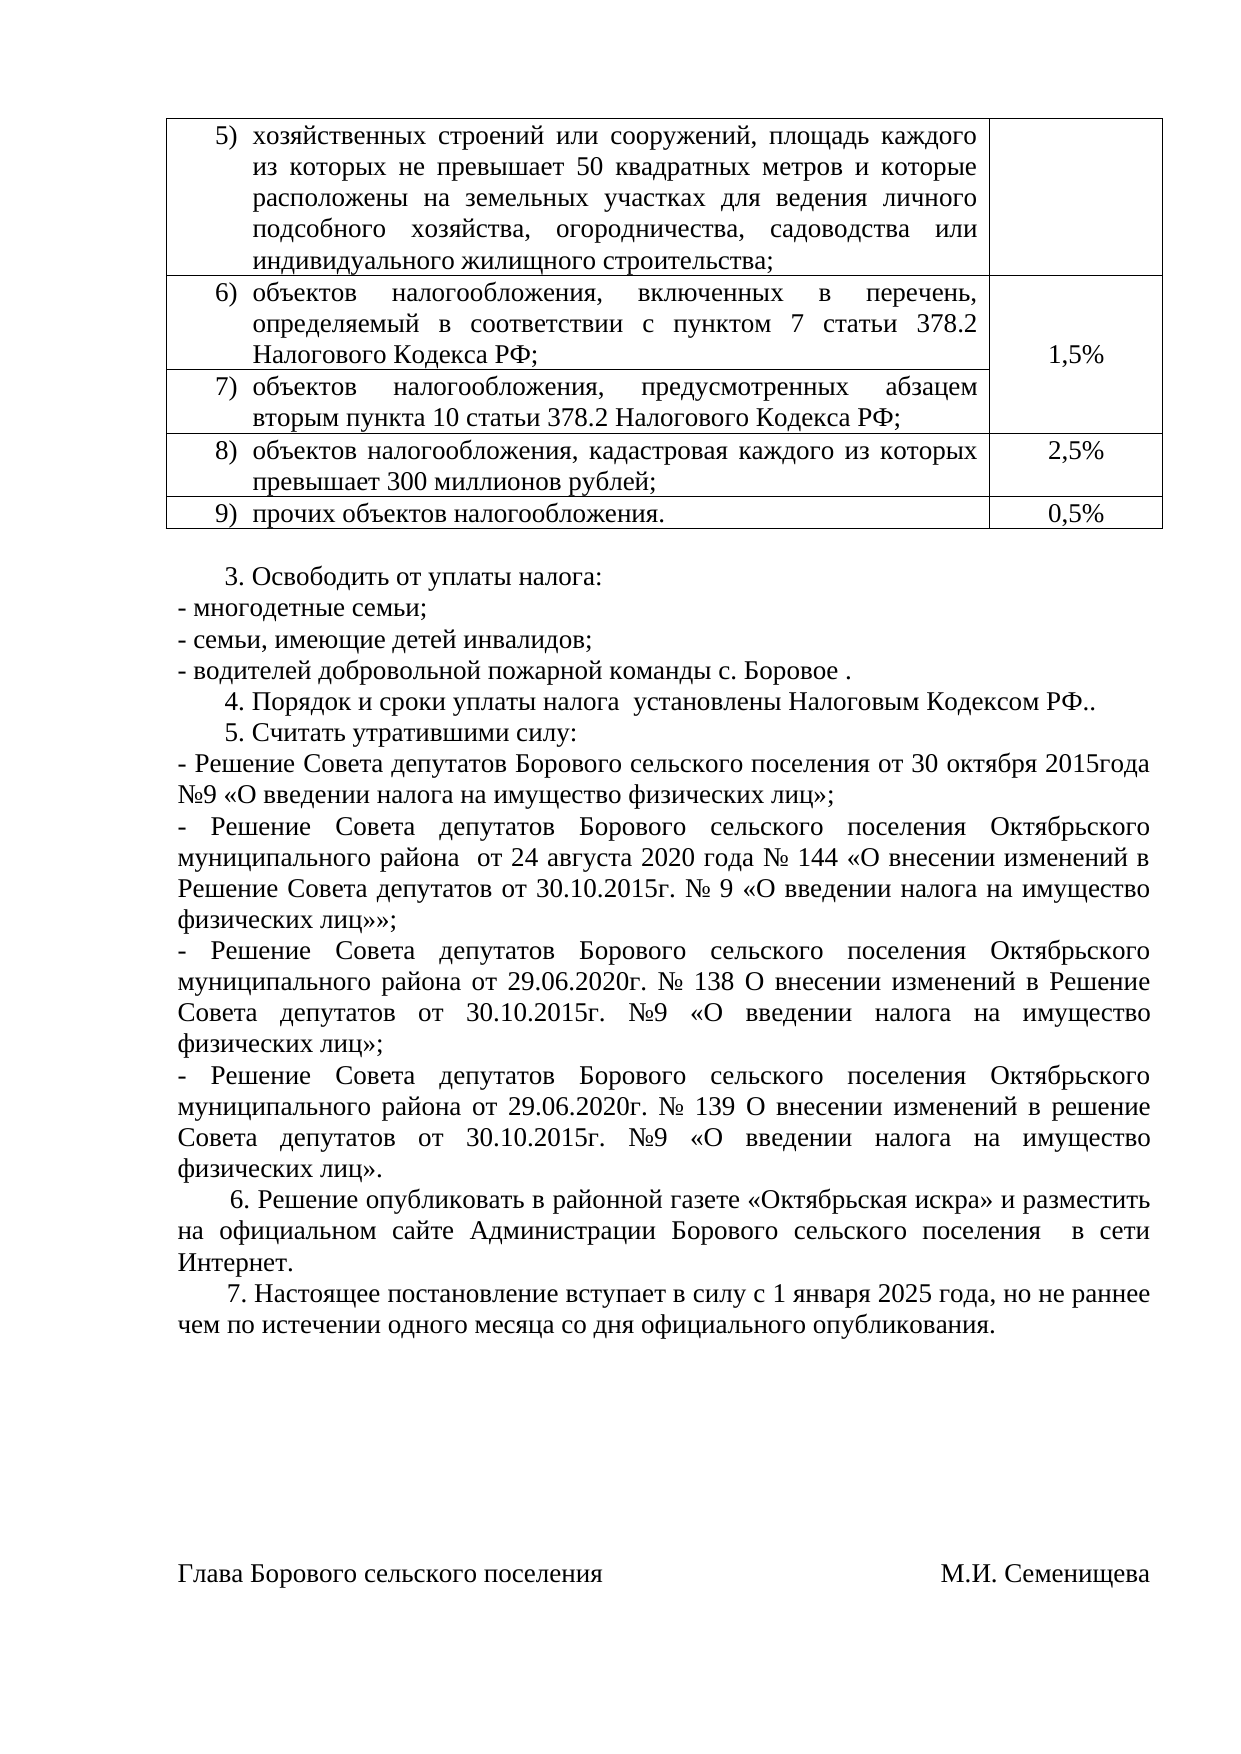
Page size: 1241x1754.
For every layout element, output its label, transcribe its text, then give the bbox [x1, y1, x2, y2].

table_cell объектов налогообложения, предусмотренных абзацем вторым пункта 10 статьи 378.2 Налогового Кодекса РФ; [167, 370, 989, 433]
table_cell 0,5% [990, 497, 1162, 528]
text - Решение Совета депутатов Борового сельского поселения Октябрьского муниципального района от 24 августа 2020 года № 144 «О внесении изменений в Решение Совета депутатов от 30.10.2015г. № 9 «О введении налога на имущество физических лиц»»; [177, 809, 1152, 934]
table_cell объектов налогообложения, включенных в перечень, определяемый в соответствии с пунктом 7 статьи 378.2 Налогового Кодекса РФ; [167, 276, 989, 369]
table_cell прочих объектов налогообложения. [167, 497, 989, 528]
text - Решение Совета депутатов Борового сельского поселения Октябрьского муниципального района от 29.06.2020г. № 138 О внесении изменений в Решение Совета депутатов от 30.10.2015г. №9 «О введении налога на имущество физических лиц»; [177, 934, 1152, 1059]
text - многодетные семьи; [177, 592, 1152, 623]
text 5. Считать утратившими силу: [177, 716, 1152, 747]
table_cell объектов налогообложения, кадастровая каждого из которых превышает 300 миллионов рублей; [167, 434, 989, 496]
text Глава Борового сельского поселения М.И. Семенищева [177, 1557, 1152, 1588]
text 4. Порядок и сроки уплаты налога установлены Налоговым Кодексом РФ.. [177, 685, 1152, 716]
text 6. Решение опубликовать в районной газете «Октябрьская искра» и разместить на официальном сайте Администрации Борового сельского поселения в сети Интернет. [177, 1183, 1152, 1277]
text - Решение Совета депутатов Борового сельского поселения Октябрьского муниципального района от 29.06.2020г. № 139 О внесении изменений в решение Совета депутатов от 30.10.2015г. №9 «О введении налога на имущество физических лиц». [177, 1059, 1152, 1183]
text - семьи, имеющие детей инвалидов; [177, 623, 1152, 654]
text 7. Настоящее постановление вступает в силу с 1 января 2025 года, но не раннее чем по истечении одного месяца со дня официального опубликования. [177, 1277, 1152, 1339]
table_cell 1,5% [990, 276, 1162, 433]
text 3. Освободить от уплаты налога: [177, 560, 1152, 592]
table_cell хозяйственных строений или сооружений, площадь каждого из которых не превышает 50 квадратных метров и которые расположены на земельных участках для ведения личного подсобного хозяйства, огородничества, садоводства или индивидуального жилищного строительства; [167, 119, 989, 275]
table_cell 2,5% [990, 434, 1162, 496]
text - Решение Совета депутатов Борового сельского поселения от 30 октября 2015года №9 «О введении налога на имущество физических лиц»; [177, 747, 1152, 809]
text - водителей добровольной пожарной команды с. Боровое . [177, 654, 1152, 685]
